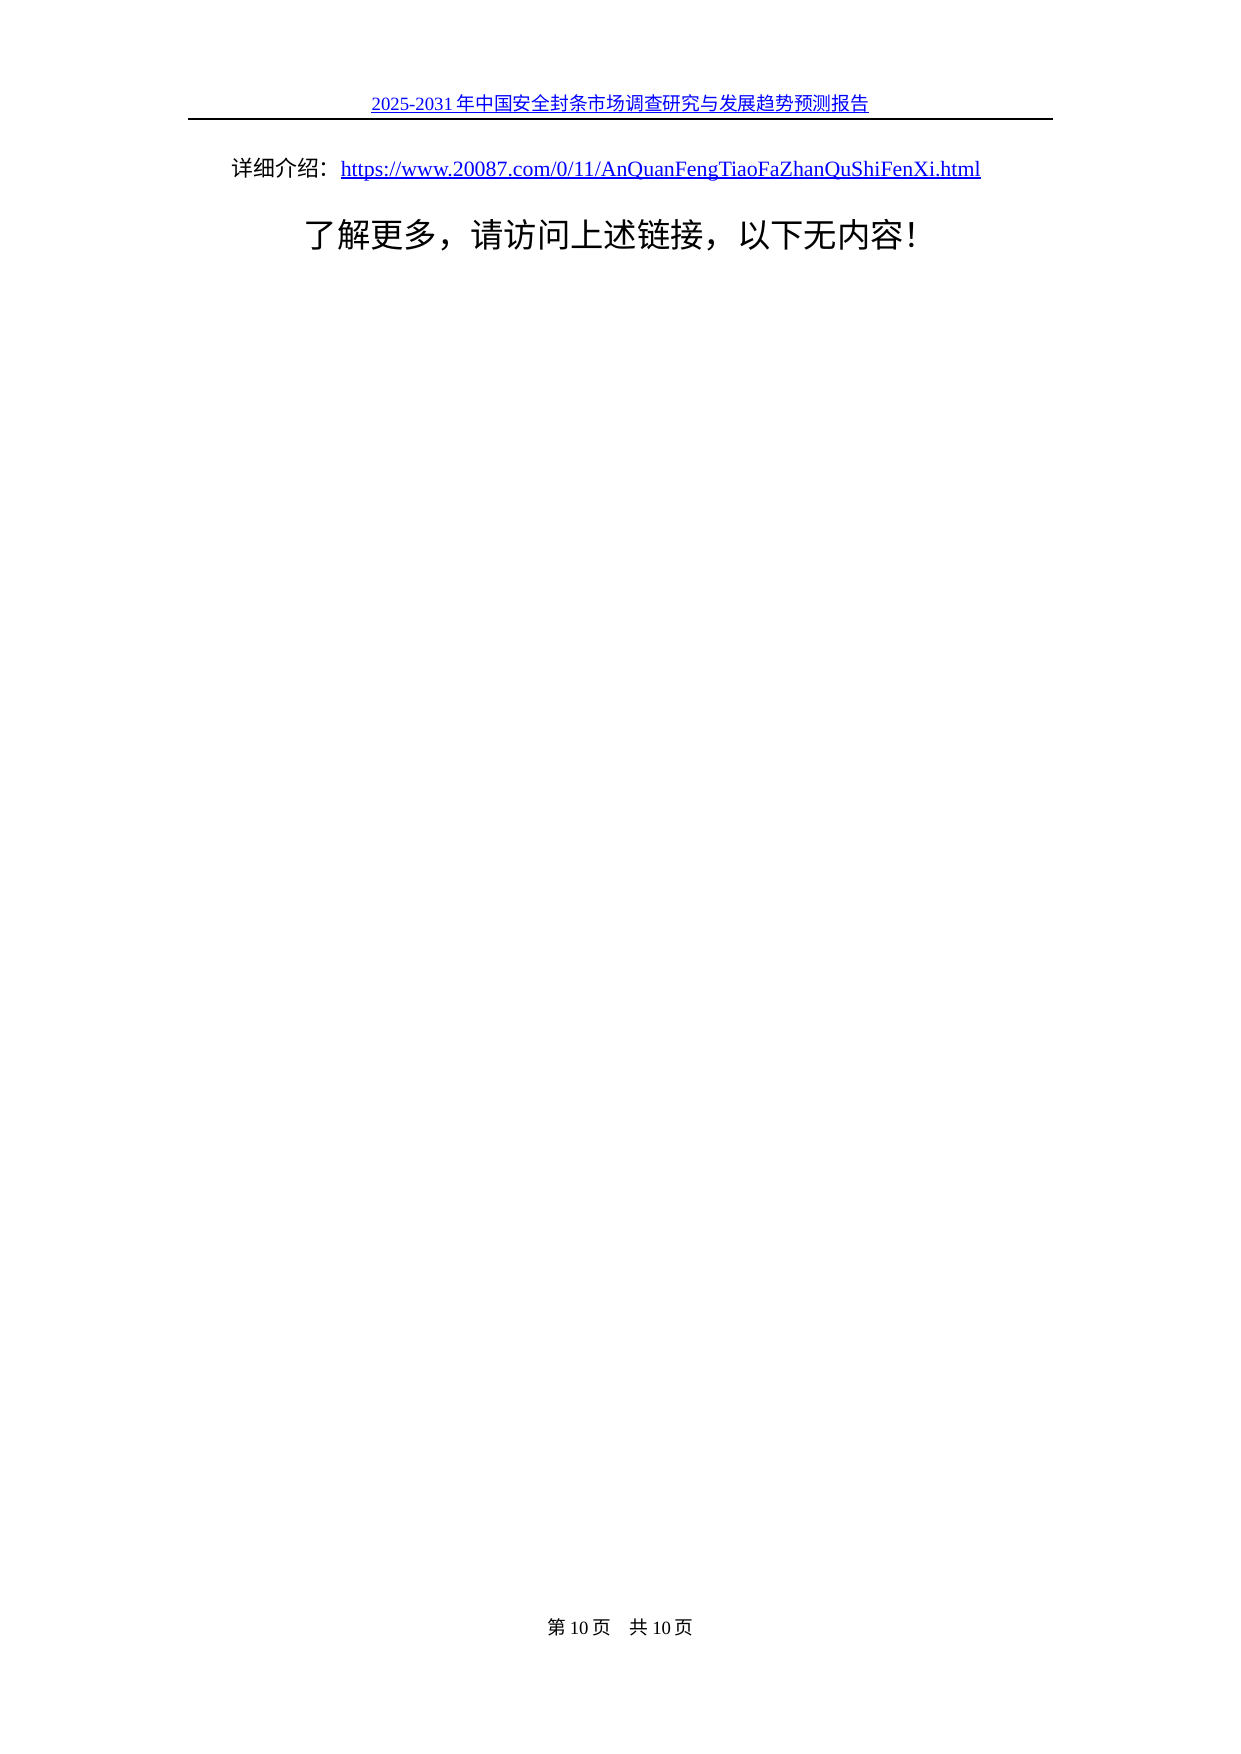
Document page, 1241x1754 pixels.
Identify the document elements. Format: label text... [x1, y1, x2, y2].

text 详细介绍：https://www.20087.com/0/11/AnQuanFengTiaoFaZhanQuShiFenXi.html [187, 150, 1053, 183]
title 了解更多，请访问上述链接，以下无内容！ [187, 200, 1053, 265]
